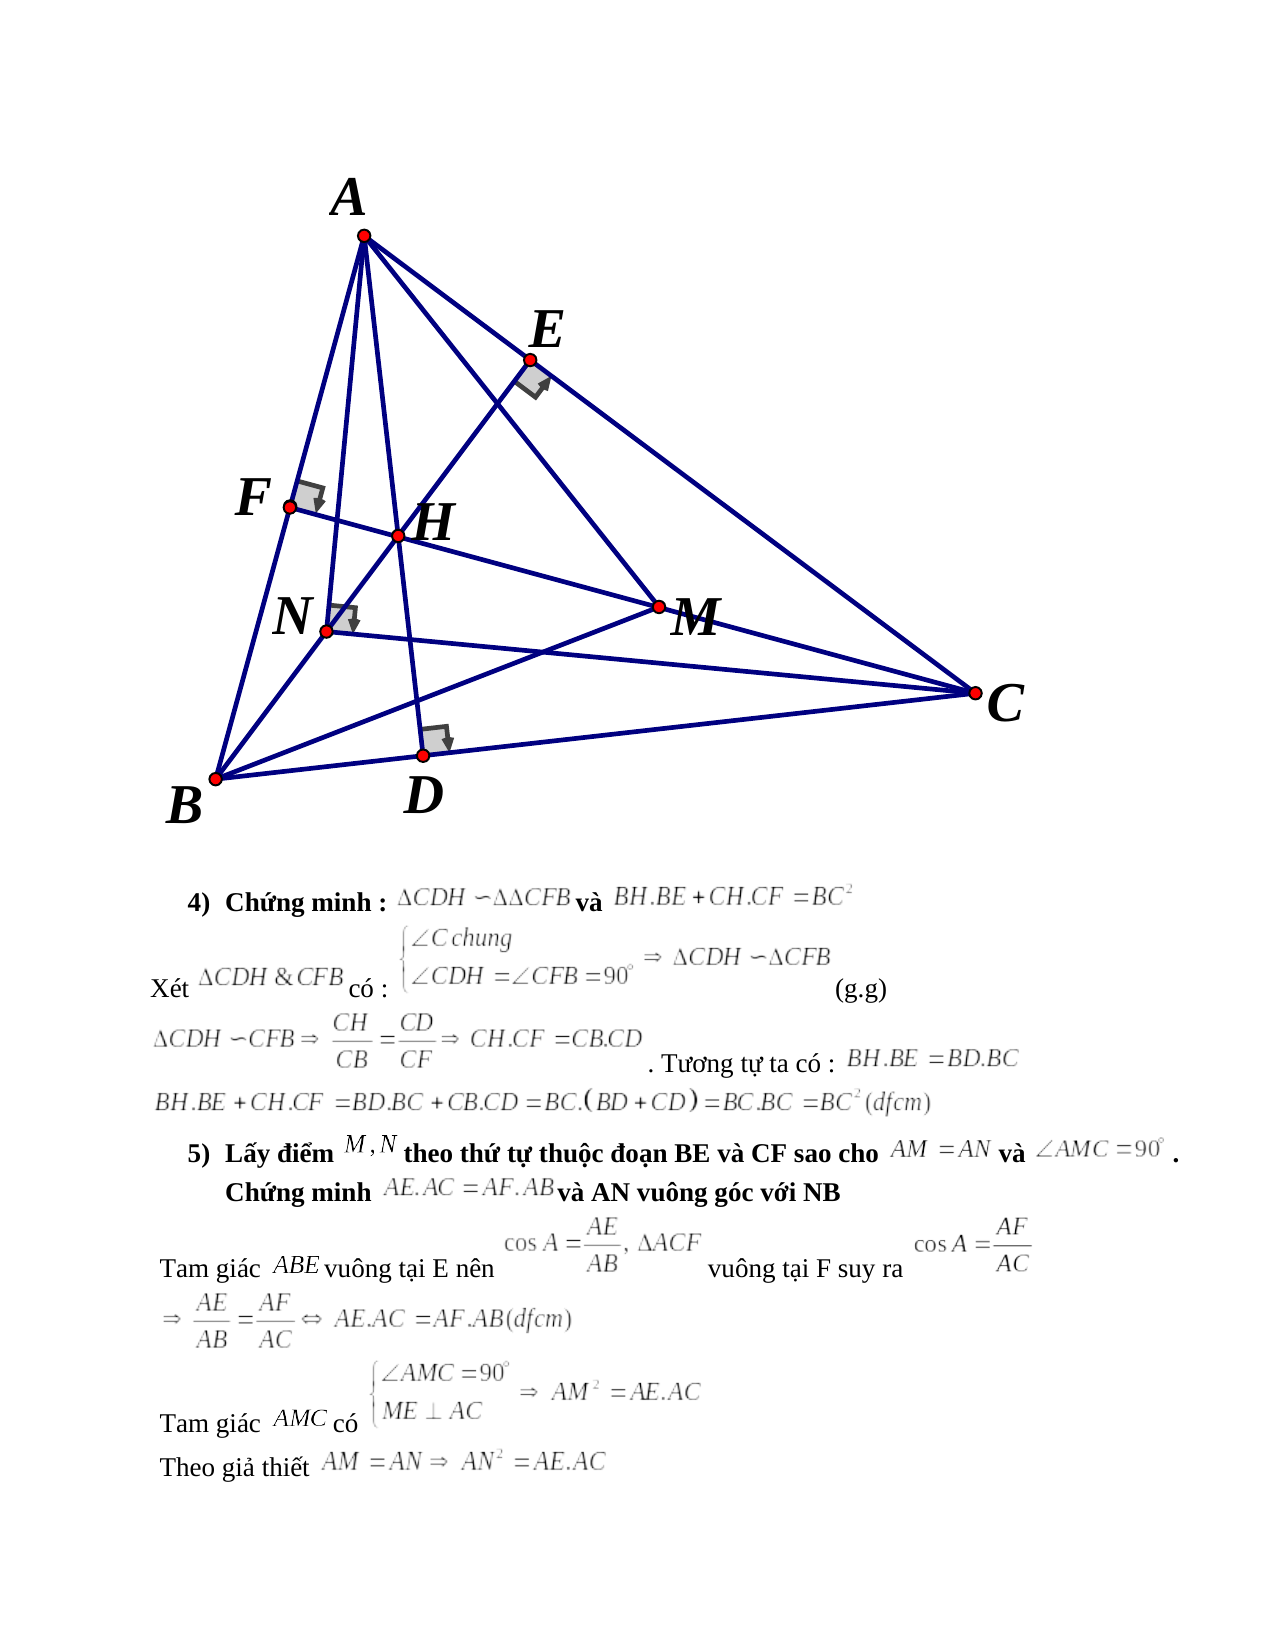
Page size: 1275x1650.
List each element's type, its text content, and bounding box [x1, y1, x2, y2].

list . Tương tự ta có : [150, 1007, 1191, 1078]
list Tam giác vuông tại E nên vuông tại F suy ra [159, 1212, 1191, 1352]
list Theo giả thiết [159, 1442, 1191, 1482]
list Tam giác có [159, 1357, 1191, 1438]
list Lấy điểm theo thứ tự thuộc đoạn BE và CF sao cho và . Chứng minh và AN vuông góc với NB [187, 1129, 1191, 1207]
list Xét có : (g.g) [150, 922, 1191, 1003]
list Chứng minh : và [187, 878, 1191, 917]
